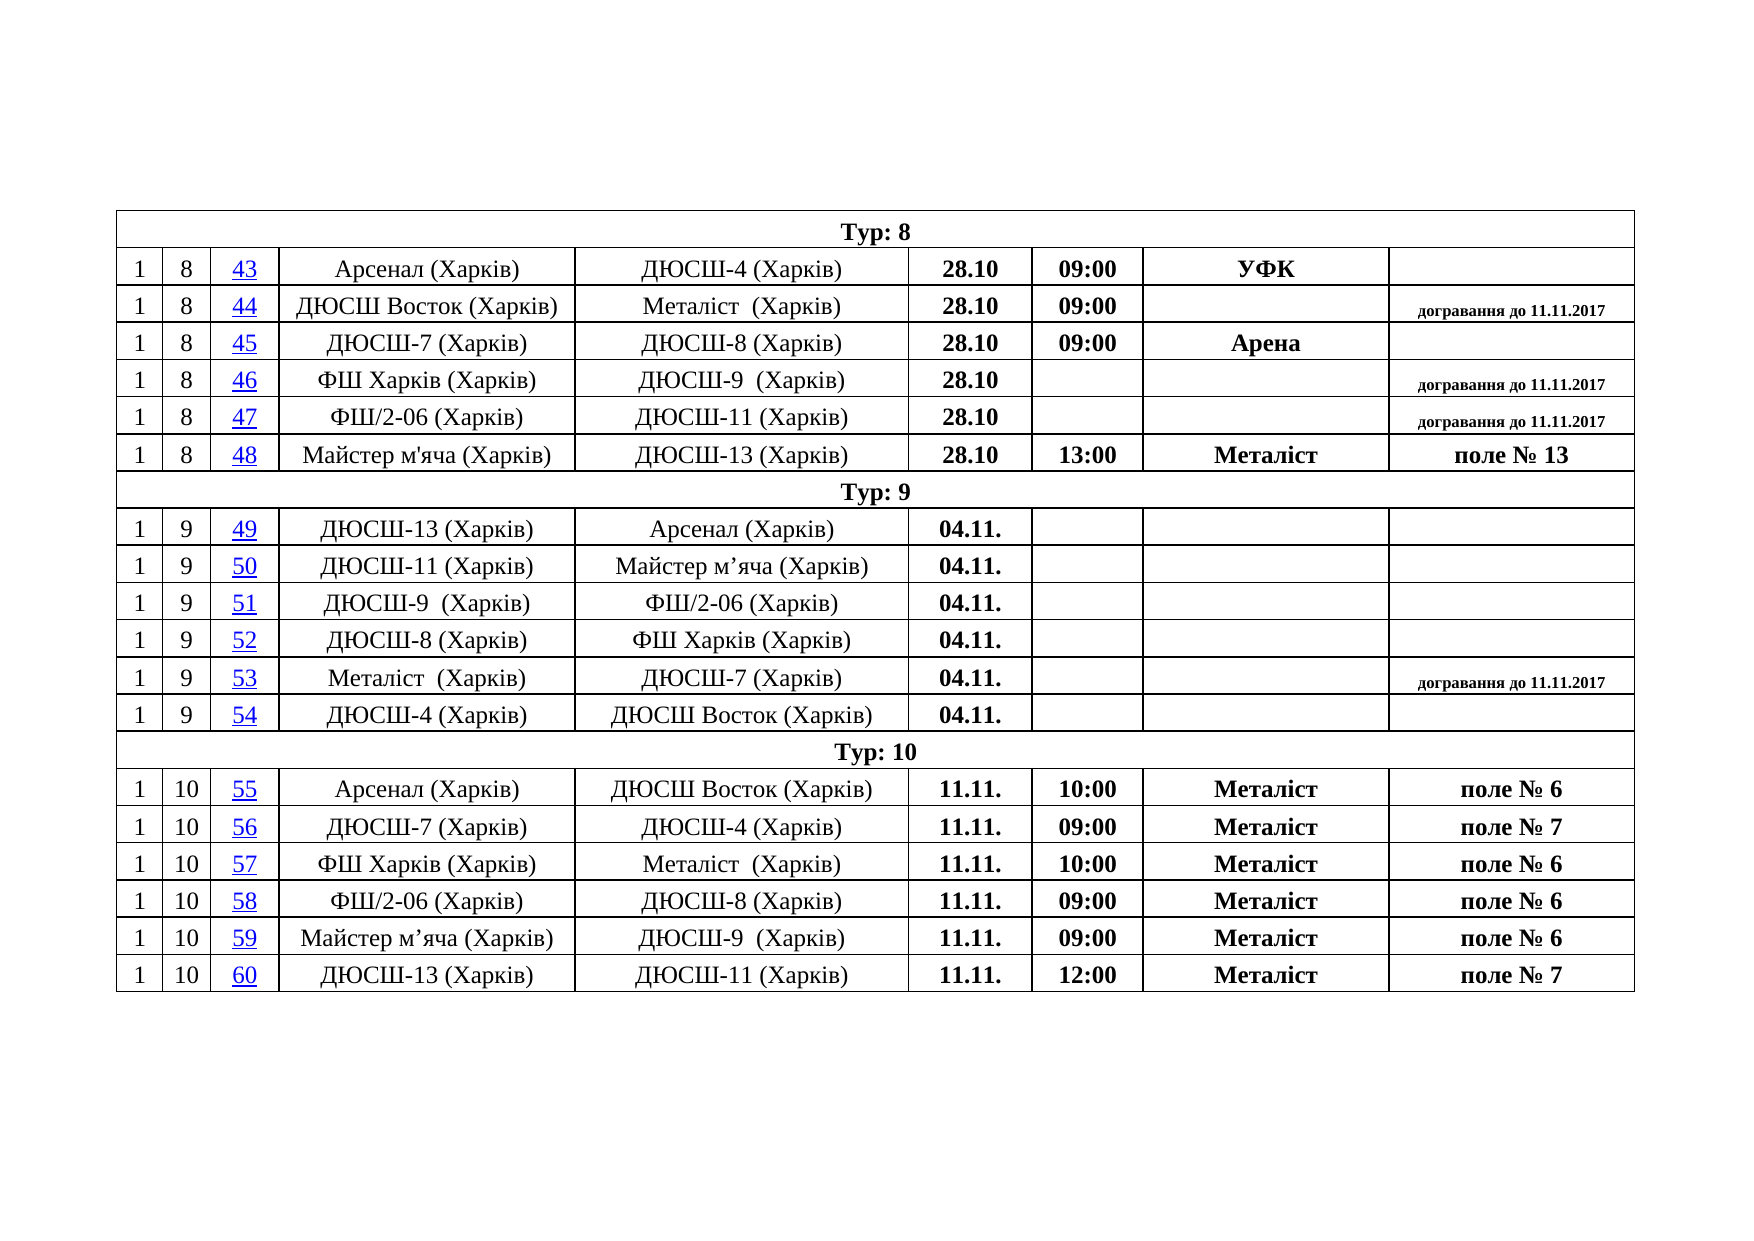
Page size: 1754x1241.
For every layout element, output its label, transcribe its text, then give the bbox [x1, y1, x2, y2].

table_cell ФШ/2-06 (Харків) [280, 881, 574, 916]
table_cell 10 [163, 806, 210, 842]
table_cell 1 [117, 248, 162, 284]
table_cell Арсенал (Харків) [576, 509, 908, 544]
table_cell 50 [211, 546, 278, 582]
table_cell [1144, 509, 1388, 544]
table_cell поле № 6 [1390, 769, 1634, 805]
table_cell 8 [163, 397, 210, 433]
table_cell ДЮСШ-8 (Харків) [576, 881, 908, 916]
table_cell Арена [1144, 323, 1388, 358]
table_cell 51 [211, 583, 278, 619]
table_cell 1 [117, 583, 162, 619]
table_cell ДЮСШ-9 (Харків) [576, 360, 908, 396]
table_cell 1 [117, 435, 162, 470]
table_cell 48 [211, 435, 278, 470]
table_cell 1 [117, 323, 162, 358]
table_cell поле № 13 [1390, 435, 1634, 470]
table_cell 10 [163, 955, 210, 991]
table_cell 04.11. [909, 546, 1031, 582]
table_cell 1 [117, 620, 162, 656]
table_cell ДЮСШ-13 (Харків) [280, 955, 574, 991]
table_cell 45 [211, 323, 278, 358]
table_cell 28.10 [909, 435, 1031, 470]
table_cell ДЮСШ-9 (Харків) [576, 918, 908, 953]
table_cell 10:00 [1033, 769, 1142, 805]
table_cell Металіст (Харків) [280, 658, 574, 693]
table_cell 8 [163, 435, 210, 470]
table_cell догравання до 11.11.2017 [1390, 360, 1634, 396]
table_cell 1 [117, 769, 162, 805]
table_cell 09:00 [1033, 806, 1142, 842]
table_cell Металіст [1144, 955, 1388, 991]
table_cell Металіст [1144, 435, 1388, 470]
table_cell 43 [211, 248, 278, 284]
table_cell [1390, 323, 1634, 358]
table_cell ДЮСШ-11 (Харків) [576, 955, 908, 991]
table_cell поле № 6 [1390, 881, 1634, 916]
table_cell 1 [117, 546, 162, 582]
table_cell 1 [117, 806, 162, 842]
table_cell 1 [117, 509, 162, 544]
table_cell ФШ/2-06 (Харків) [280, 397, 574, 433]
table_cell 8 [163, 286, 210, 321]
table_cell ДЮСШ-4 (Харків) [280, 695, 574, 730]
table_cell 56 [211, 806, 278, 842]
table_cell Металіст [1144, 769, 1388, 805]
table_cell 1 [117, 286, 162, 321]
table_cell ФШ Харків (Харків) [280, 360, 574, 396]
table_cell [1144, 583, 1388, 619]
table_cell догравання до 11.11.2017 [1390, 397, 1634, 433]
table_cell [1390, 583, 1634, 619]
table_cell 1 [117, 955, 162, 991]
table_cell 10 [163, 918, 210, 953]
table_cell [1144, 546, 1388, 582]
table_cell 13:00 [1033, 435, 1142, 470]
table_cell [1033, 583, 1142, 619]
table_cell Тур: 9 [117, 472, 1634, 507]
table_cell ФШ Харків (Харків) [280, 843, 574, 879]
table_cell Металіст (Харків) [576, 286, 908, 321]
table_cell 10 [163, 843, 210, 879]
table_cell ДЮСШ-4 (Харків) [576, 806, 908, 842]
table_cell 11.11. [909, 806, 1031, 842]
table_cell 1 [117, 360, 162, 396]
table_cell 55 [211, 769, 278, 805]
table_cell 9 [163, 509, 210, 544]
table_cell 04.11. [909, 620, 1031, 656]
table_cell 1 [117, 397, 162, 433]
table_cell 04.11. [909, 509, 1031, 544]
table_cell 09:00 [1033, 248, 1142, 284]
table_cell [1390, 546, 1634, 582]
table_cell 9 [163, 546, 210, 582]
table_cell [1390, 620, 1634, 656]
table_cell Майстер м’яча (Харків) [576, 546, 908, 582]
table_cell Металіст [1144, 806, 1388, 842]
table_cell [1033, 658, 1142, 693]
table_cell 44 [211, 286, 278, 321]
table_cell 11.11. [909, 843, 1031, 879]
table_cell поле № 7 [1390, 955, 1634, 991]
table_cell 49 [211, 509, 278, 544]
table_cell [1033, 360, 1142, 396]
table_cell 9 [163, 658, 210, 693]
table_cell ДЮСШ-13 (Харків) [280, 509, 574, 544]
table_cell 52 [211, 620, 278, 656]
table_cell [1033, 397, 1142, 433]
table_cell 28.10 [909, 248, 1031, 284]
table_cell [1144, 360, 1388, 396]
table_cell [1390, 695, 1634, 730]
table_cell 9 [163, 695, 210, 730]
table_cell 10:00 [1033, 843, 1142, 879]
table_cell 10 [163, 881, 210, 916]
table_cell Майстер м’яча (Харків) [280, 918, 574, 953]
table_cell [1144, 695, 1388, 730]
table_cell 28.10 [909, 360, 1031, 396]
table_header Тур: 8 [117, 211, 1634, 247]
table_cell ФШ/2-06 (Харків) [576, 583, 908, 619]
table_cell ДЮСШ-8 (Харків) [280, 620, 574, 656]
table_cell ДЮСШ Восток (Харків) [280, 286, 574, 321]
table_cell ДЮСШ-7 (Харків) [280, 806, 574, 842]
table_cell 54 [211, 695, 278, 730]
table_cell 09:00 [1033, 918, 1142, 953]
table_cell Металіст (Харків) [576, 843, 908, 879]
table_cell [1033, 509, 1142, 544]
table_cell поле № 6 [1390, 918, 1634, 953]
table_cell Металіст [1144, 918, 1388, 953]
table_cell догравання до 11.11.2017 [1390, 658, 1634, 693]
table_cell Арсенал (Харків) [280, 248, 574, 284]
table_cell 8 [163, 248, 210, 284]
table_cell [1033, 546, 1142, 582]
table_cell 59 [211, 918, 278, 953]
table_cell [1033, 620, 1142, 656]
table_cell ДЮСШ-13 (Харків) [576, 435, 908, 470]
table_cell 1 [117, 843, 162, 879]
table_cell 28.10 [909, 323, 1031, 358]
table_cell 11.11. [909, 918, 1031, 953]
table_cell 1 [117, 881, 162, 916]
table_cell ФШ Харків (Харків) [576, 620, 908, 656]
table_cell 12:00 [1033, 955, 1142, 991]
table_cell Тур: 10 [117, 732, 1634, 767]
table_cell 46 [211, 360, 278, 396]
table_cell ДЮСШ-11 (Харків) [280, 546, 574, 582]
table_cell 8 [163, 323, 210, 358]
table_cell Металіст [1144, 843, 1388, 879]
table_cell 04.11. [909, 658, 1031, 693]
table_cell УФК [1144, 248, 1388, 284]
table_cell 28.10 [909, 286, 1031, 321]
table_cell [1033, 695, 1142, 730]
table_cell [1144, 286, 1388, 321]
table_cell [1390, 248, 1634, 284]
table_cell 28.10 [909, 397, 1031, 433]
table_cell [1144, 397, 1388, 433]
table_cell ДЮСШ-8 (Харків) [576, 323, 908, 358]
table_cell 9 [163, 620, 210, 656]
table_cell 9 [163, 583, 210, 619]
table_cell 11.11. [909, 955, 1031, 991]
table_cell 1 [117, 695, 162, 730]
table_cell ДЮСШ-9 (Харків) [280, 583, 574, 619]
table_cell 1 [117, 918, 162, 953]
table_cell [1144, 658, 1388, 693]
table_cell 04.11. [909, 695, 1031, 730]
table_cell [1390, 509, 1634, 544]
table_cell Арсенал (Харків) [280, 769, 574, 805]
table_cell 47 [211, 397, 278, 433]
table_cell ДЮСШ Восток (Харків) [576, 769, 908, 805]
table_cell поле № 6 [1390, 843, 1634, 879]
table_cell Майстер м'яча (Харків) [280, 435, 574, 470]
table_cell 04.11. [909, 583, 1031, 619]
table_cell 57 [211, 843, 278, 879]
table_cell 09:00 [1033, 881, 1142, 916]
table_cell [1144, 620, 1388, 656]
table_cell ДЮСШ-7 (Харків) [280, 323, 574, 358]
table_cell ДЮСШ Восток (Харків) [576, 695, 908, 730]
table_cell 10 [163, 769, 210, 805]
table_cell 09:00 [1033, 286, 1142, 321]
table_cell 58 [211, 881, 278, 916]
table_cell ДЮСШ-4 (Харків) [576, 248, 908, 284]
table_cell ДЮСШ-7 (Харків) [576, 658, 908, 693]
table_cell поле № 7 [1390, 806, 1634, 842]
table_cell 1 [117, 658, 162, 693]
table_cell 53 [211, 658, 278, 693]
table_cell 09:00 [1033, 323, 1142, 358]
table_cell 11.11. [909, 881, 1031, 916]
table_cell Металіст [1144, 881, 1388, 916]
table_cell 11.11. [909, 769, 1031, 805]
table_cell догравання до 11.11.2017 [1390, 286, 1634, 321]
table_cell 60 [211, 955, 278, 991]
table_cell ДЮСШ-11 (Харків) [576, 397, 908, 433]
table_cell 8 [163, 360, 210, 396]
